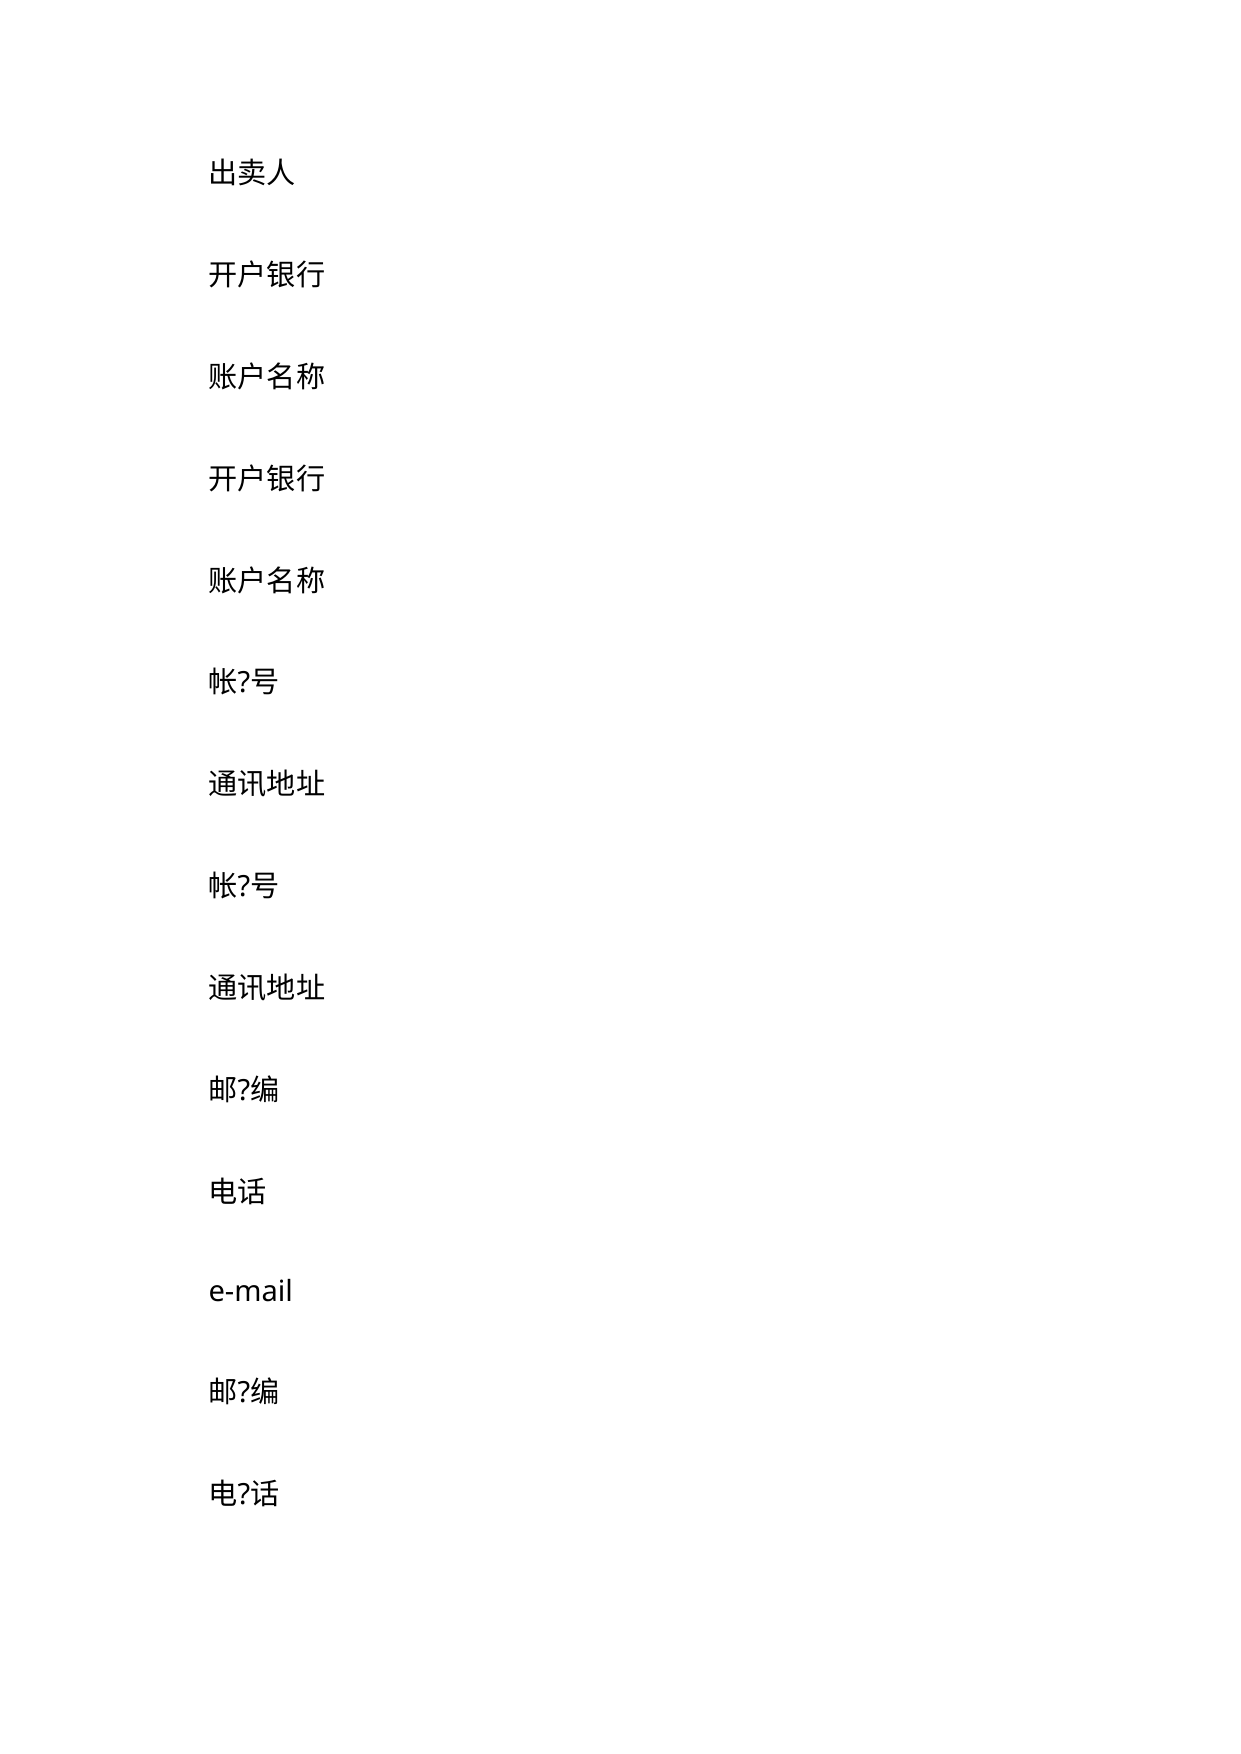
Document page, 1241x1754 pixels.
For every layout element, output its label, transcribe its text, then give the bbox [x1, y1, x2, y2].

text 邮?编 [150, 1066, 1090, 1109]
text 通讯地址 [150, 964, 1090, 1007]
text 帐?号 [150, 659, 1090, 701]
text 开户银行 [150, 252, 1090, 294]
text 账户名称 [150, 557, 1090, 599]
text 电话 [150, 1168, 1090, 1211]
text 开户银行 [150, 455, 1090, 498]
text 账户名称 [150, 353, 1090, 396]
text 电?话 [150, 1471, 1090, 1513]
text 通讯地址 [150, 761, 1090, 803]
text e-mail [150, 1270, 1090, 1310]
text 出卖人 [150, 150, 1090, 192]
text 帐?号 [150, 863, 1090, 905]
text 邮?编 [150, 1368, 1090, 1411]
